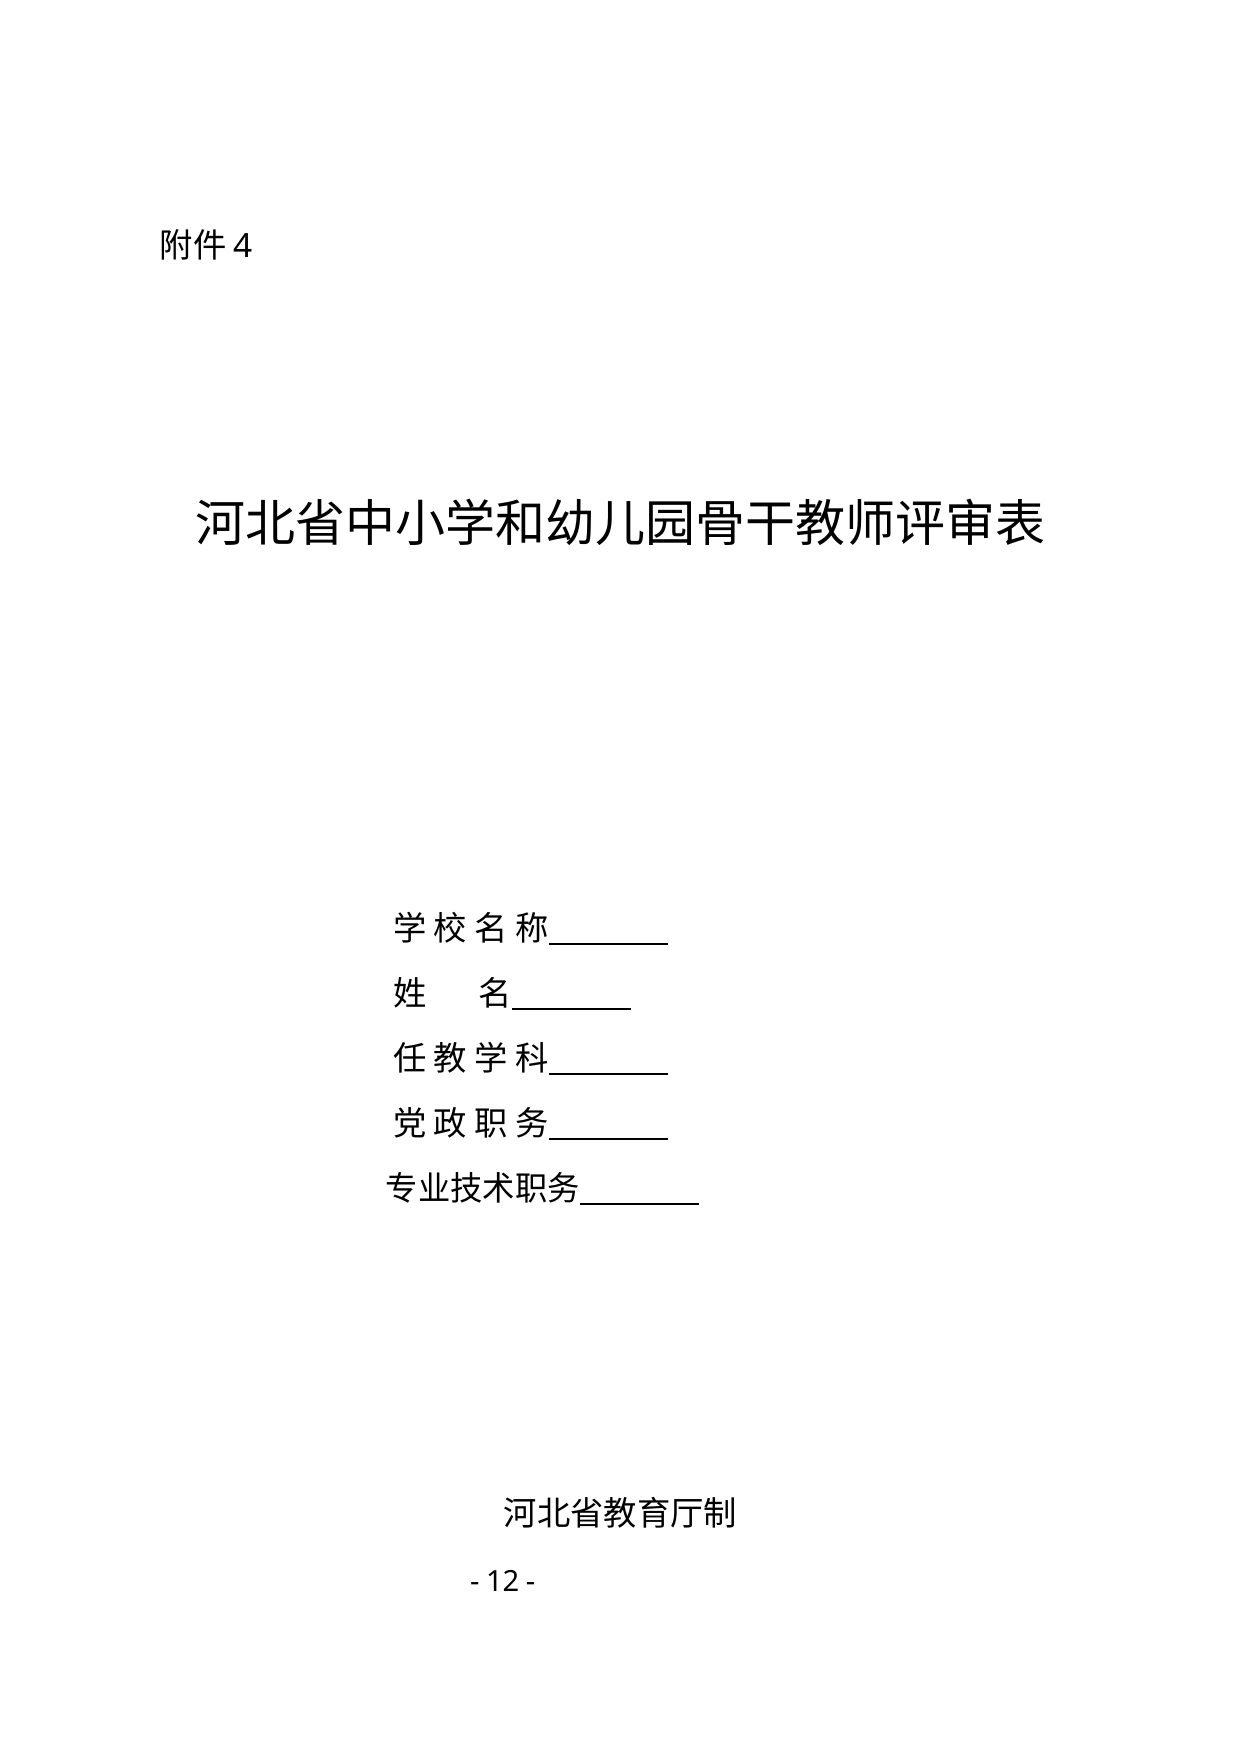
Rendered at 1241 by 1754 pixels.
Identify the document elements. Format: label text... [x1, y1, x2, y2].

text 任 教 学 科 [159, 1023, 1081, 1088]
text 河北省教育厅制 [159, 1478, 1081, 1543]
text 姓 名 [159, 958, 1081, 1023]
text 附件4 [159, 211, 1081, 276]
text 河北省中小学和幼儿园骨干教师评审表 [159, 471, 1081, 568]
text 党 政 职 务 [159, 1088, 1081, 1153]
text 学 校 名 称 [159, 893, 1081, 958]
text 专业技术职务 [159, 1153, 1081, 1218]
